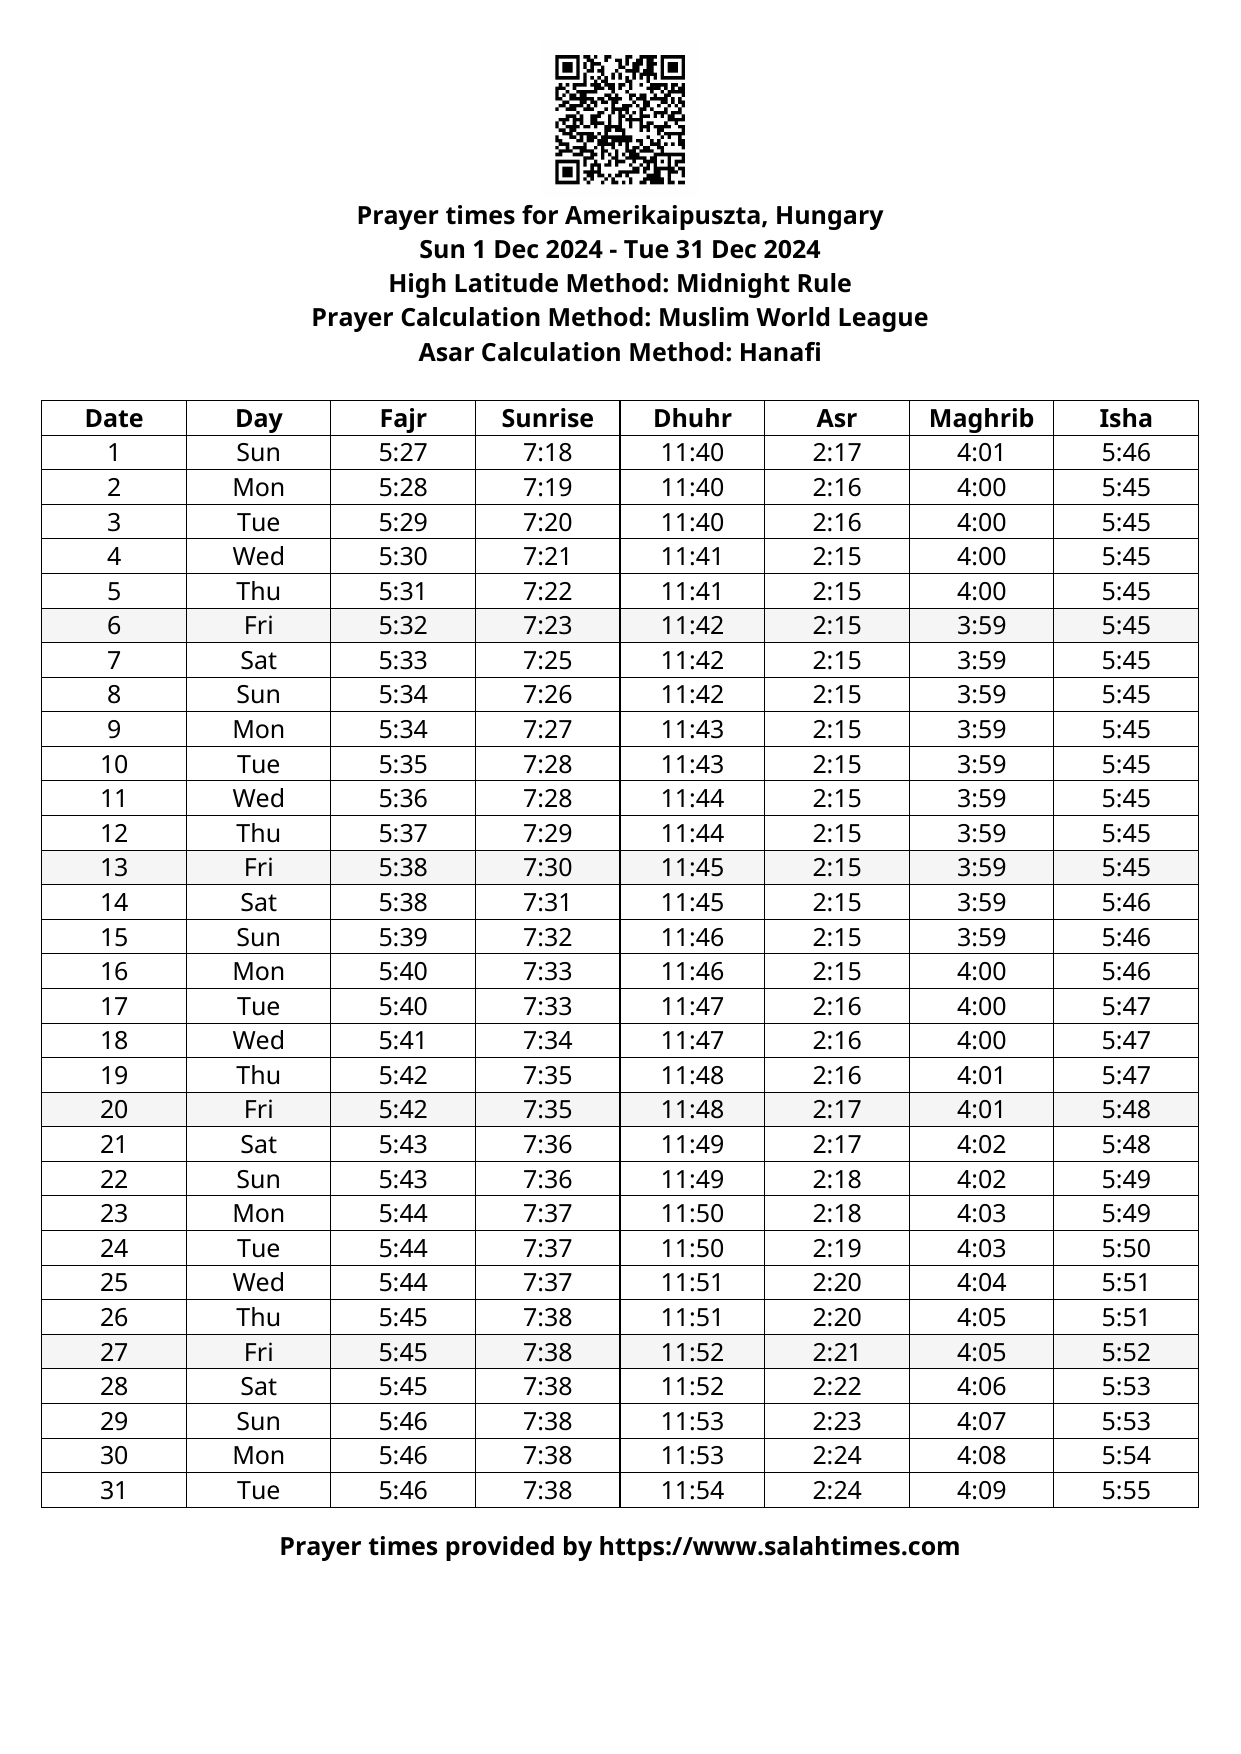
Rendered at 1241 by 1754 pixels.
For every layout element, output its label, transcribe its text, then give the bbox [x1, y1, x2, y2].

table_cell 7:33 [476, 989, 619, 1022]
table_cell 2:15 [765, 954, 909, 988]
table_header Sunrise [476, 401, 619, 434]
table_cell 3 [42, 505, 186, 538]
table_cell 3:59 [910, 643, 1053, 677]
table_header Fajr [331, 401, 475, 434]
table_cell 2:18 [765, 1162, 909, 1195]
table_cell 28 [42, 1369, 186, 1403]
table_cell 5:51 [1054, 1266, 1198, 1299]
table_cell 2 [42, 470, 186, 504]
table_cell 11:47 [621, 989, 764, 1022]
table_cell 5:39 [331, 920, 475, 953]
table_cell 5:49 [1054, 1162, 1198, 1195]
table_cell 11:46 [621, 954, 764, 988]
table_cell 5:46 [331, 1404, 475, 1437]
table_cell 5:54 [1054, 1439, 1198, 1472]
table_cell 5:52 [1054, 1335, 1198, 1368]
table_cell 11:42 [621, 643, 764, 677]
table_cell 15 [42, 920, 186, 953]
table_cell Tue [187, 505, 330, 538]
table_cell 11:48 [621, 1058, 764, 1092]
table_cell 27 [42, 1335, 186, 1368]
table_cell 4:08 [910, 1439, 1053, 1472]
table_cell 23 [42, 1196, 186, 1230]
table_cell 2:20 [765, 1266, 909, 1299]
table_cell 11:41 [621, 539, 764, 573]
table_cell 5:37 [331, 816, 475, 849]
table_cell 7:29 [476, 816, 619, 849]
table_cell 7 [42, 643, 186, 677]
table_cell 3:59 [910, 816, 1053, 849]
table_cell Thu [187, 1300, 330, 1334]
table_cell 26 [42, 1300, 186, 1334]
table_cell 22 [42, 1162, 186, 1195]
table_cell 5:40 [331, 989, 475, 1022]
table_cell 16 [42, 954, 186, 988]
table_cell 24 [42, 1231, 186, 1264]
table_cell 3:59 [910, 712, 1053, 746]
table_cell 5:43 [331, 1162, 475, 1195]
table_cell 5:33 [331, 643, 475, 677]
table_cell 2:22 [765, 1369, 909, 1403]
table_cell 11:40 [621, 436, 764, 469]
table_cell 7:38 [476, 1439, 619, 1472]
table_cell Tue [187, 747, 330, 780]
table_cell 7:33 [476, 954, 619, 988]
table_cell 11:49 [621, 1162, 764, 1195]
table_cell 2:15 [765, 816, 909, 849]
table_cell 5:55 [1054, 1473, 1198, 1507]
table_cell 4:00 [910, 954, 1053, 988]
table_cell Fri [187, 851, 330, 884]
table_cell 14 [42, 885, 186, 919]
table_cell Sat [187, 1369, 330, 1403]
table_cell 17 [42, 989, 186, 1022]
table_cell 7:31 [476, 885, 619, 919]
table_cell 5:53 [1054, 1369, 1198, 1403]
table_cell 5:45 [1054, 609, 1198, 642]
table_cell 5:34 [331, 678, 475, 711]
table_cell 2:21 [765, 1335, 909, 1368]
table_cell 5:38 [331, 885, 475, 919]
table_cell 5:32 [331, 609, 475, 642]
table_cell 5:27 [331, 436, 475, 469]
table_cell Mon [187, 712, 330, 746]
table_cell 5:35 [331, 747, 475, 780]
table_header Isha [1054, 401, 1198, 434]
table_cell Mon [187, 954, 330, 988]
table_cell 5:44 [331, 1266, 475, 1299]
table_cell 5:46 [1054, 920, 1198, 953]
table_cell 4:02 [910, 1162, 1053, 1195]
table_cell 7:27 [476, 712, 619, 746]
table_cell 2:15 [765, 781, 909, 815]
table_cell 4:00 [910, 1024, 1053, 1057]
table_cell 7:19 [476, 470, 619, 504]
table_cell 7:38 [476, 1404, 619, 1437]
table_cell 2:15 [765, 712, 909, 746]
table_cell 4:03 [910, 1231, 1053, 1264]
table_cell 7:23 [476, 609, 619, 642]
table_cell 4:00 [910, 539, 1053, 573]
table_cell 11:48 [621, 1093, 764, 1126]
table_cell 4:00 [910, 574, 1053, 607]
table_cell 2:16 [765, 1024, 909, 1057]
table_cell 11:47 [621, 1024, 764, 1057]
table_cell 2:16 [765, 989, 909, 1022]
table_cell 2:23 [765, 1404, 909, 1437]
table_cell Sun [187, 678, 330, 711]
table_cell 7:30 [476, 851, 619, 884]
table_cell 2:16 [765, 505, 909, 538]
table_cell 3:59 [910, 747, 1053, 780]
table_cell Thu [187, 574, 330, 607]
table_cell Thu [187, 816, 330, 849]
table_cell 3:59 [910, 885, 1053, 919]
table_cell 5:45 [1054, 851, 1198, 884]
table_cell 5:51 [1054, 1300, 1198, 1334]
table_cell 2:17 [765, 1093, 909, 1126]
table_cell 5:48 [1054, 1093, 1198, 1126]
table_cell 4:09 [910, 1473, 1053, 1507]
table_cell 5:45 [1054, 816, 1198, 849]
table_cell 7:18 [476, 436, 619, 469]
table_cell 11:45 [621, 885, 764, 919]
table_cell 21 [42, 1127, 186, 1161]
table_cell Sun [187, 436, 330, 469]
table_cell 2:15 [765, 920, 909, 953]
table_cell 7:38 [476, 1473, 619, 1507]
table_cell Tue [187, 1231, 330, 1264]
table_header Maghrib [910, 401, 1053, 434]
table_cell 3:59 [910, 851, 1053, 884]
table_cell 11:45 [621, 851, 764, 884]
table_cell 4:01 [910, 436, 1053, 469]
table_cell 11:43 [621, 712, 764, 746]
table_cell 7:34 [476, 1024, 619, 1057]
table_cell 3:59 [910, 920, 1053, 953]
table_cell 5:45 [331, 1335, 475, 1368]
table_cell Sun [187, 1404, 330, 1437]
table_cell 7:28 [476, 781, 619, 815]
table_cell 7:32 [476, 920, 619, 953]
table_cell 4:05 [910, 1300, 1053, 1334]
table_cell 11:40 [621, 505, 764, 538]
table_cell 5:46 [331, 1473, 475, 1507]
table_cell 11:53 [621, 1439, 764, 1472]
table_cell Fri [187, 1093, 330, 1126]
table_cell 4:03 [910, 1196, 1053, 1230]
table_cell 11:42 [621, 678, 764, 711]
table_cell 5:47 [1054, 1058, 1198, 1092]
table_cell 7:20 [476, 505, 619, 538]
table_cell Tue [187, 989, 330, 1022]
table_cell 5:30 [331, 539, 475, 573]
table_cell 4:01 [910, 1058, 1053, 1092]
table_cell 11:40 [621, 470, 764, 504]
table_cell 5:45 [1054, 574, 1198, 607]
table_cell Tue [187, 1473, 330, 1507]
table_cell 5:45 [1054, 539, 1198, 573]
table_cell 5:45 [1054, 747, 1198, 780]
table_cell 7:38 [476, 1300, 619, 1334]
table_cell 3:59 [910, 781, 1053, 815]
table_cell 7:26 [476, 678, 619, 711]
table_cell 7:38 [476, 1335, 619, 1368]
table_cell 4:00 [910, 989, 1053, 1022]
table_cell 4:00 [910, 505, 1053, 538]
table_header Dhuhr [621, 401, 764, 434]
table_cell 11:44 [621, 816, 764, 849]
table_cell 30 [42, 1439, 186, 1472]
table_cell 5:47 [1054, 989, 1198, 1022]
table_cell 5 [42, 574, 186, 607]
table_cell 5:40 [331, 954, 475, 988]
table_cell 25 [42, 1266, 186, 1299]
table_cell 2:15 [765, 643, 909, 677]
table_cell 7:21 [476, 539, 619, 573]
table_cell 5:31 [331, 574, 475, 607]
table_cell 2:20 [765, 1300, 909, 1334]
table_cell 5:42 [331, 1093, 475, 1126]
table_cell Fri [187, 1335, 330, 1368]
table_cell 13 [42, 851, 186, 884]
table_cell 9 [42, 712, 186, 746]
table_cell 5:45 [1054, 678, 1198, 711]
table_cell Sat [187, 885, 330, 919]
table_cell 2:18 [765, 1196, 909, 1230]
table_cell 5:29 [331, 505, 475, 538]
table_cell 11:41 [621, 574, 764, 607]
table_cell 7:28 [476, 747, 619, 780]
table_cell 10 [42, 747, 186, 780]
table_cell 3:59 [910, 609, 1053, 642]
table_cell 11:44 [621, 781, 764, 815]
table_cell 5:45 [1054, 781, 1198, 815]
table_cell 5:42 [331, 1058, 475, 1092]
text Prayer times provided by https://www.salahtimes.com [42, 1528, 1198, 1563]
table_cell 7:38 [476, 1369, 619, 1403]
table_cell 5:47 [1054, 1024, 1198, 1057]
table_cell 2:16 [765, 470, 909, 504]
table_cell 11:51 [621, 1300, 764, 1334]
table_cell 5:44 [331, 1196, 475, 1230]
table_cell Thu [187, 1058, 330, 1092]
table_cell 5:34 [331, 712, 475, 746]
table_cell 5:46 [1054, 436, 1198, 469]
text Prayer Calculation Method: Muslim World League [42, 300, 1198, 334]
table_cell Mon [187, 470, 330, 504]
table_cell 5:36 [331, 781, 475, 815]
table_cell 5:48 [1054, 1127, 1198, 1161]
table_cell Sat [187, 1127, 330, 1161]
table_cell 5:45 [331, 1369, 475, 1403]
table_cell 2:15 [765, 539, 909, 573]
table_cell Wed [187, 781, 330, 815]
table_cell 5:41 [331, 1024, 475, 1057]
table_cell 2:17 [765, 436, 909, 469]
table_cell 4:04 [910, 1266, 1053, 1299]
table_cell 11:52 [621, 1335, 764, 1368]
table_cell Sun [187, 920, 330, 953]
table_cell Mon [187, 1196, 330, 1230]
table_cell 8 [42, 678, 186, 711]
table_header Asr [765, 401, 909, 434]
table_cell 2:15 [765, 678, 909, 711]
table_cell 4:06 [910, 1369, 1053, 1403]
table_cell 11:50 [621, 1231, 764, 1264]
table_cell 11:54 [621, 1473, 764, 1507]
table_cell 2:15 [765, 851, 909, 884]
table_cell 7:37 [476, 1196, 619, 1230]
table_cell 20 [42, 1093, 186, 1126]
table_cell 7:37 [476, 1266, 619, 1299]
table_cell 7:35 [476, 1058, 619, 1092]
table_cell 11:51 [621, 1266, 764, 1299]
text Asar Calculation Method: Hanafi [42, 334, 1198, 368]
table_cell 5:46 [331, 1439, 475, 1472]
table_header Day [187, 401, 330, 434]
text High Latitude Method: Midnight Rule [42, 266, 1198, 300]
table_cell 2:17 [765, 1127, 909, 1161]
table_cell 2:15 [765, 885, 909, 919]
table_cell 18 [42, 1024, 186, 1057]
table_cell 2:24 [765, 1473, 909, 1507]
table_cell 2:15 [765, 747, 909, 780]
table_cell 5:45 [331, 1300, 475, 1334]
table_cell 5:38 [331, 851, 475, 884]
table_cell 2:15 [765, 609, 909, 642]
table_cell Sat [187, 643, 330, 677]
table_cell 2:24 [765, 1439, 909, 1472]
table_cell 7:35 [476, 1093, 619, 1126]
table_cell 5:53 [1054, 1404, 1198, 1437]
table_cell 2:15 [765, 574, 909, 607]
table_cell 7:25 [476, 643, 619, 677]
table_cell Wed [187, 1266, 330, 1299]
table_cell 29 [42, 1404, 186, 1437]
table_cell 19 [42, 1058, 186, 1092]
table_cell 5:49 [1054, 1196, 1198, 1230]
table_cell 5:28 [331, 470, 475, 504]
table_cell 7:37 [476, 1231, 619, 1264]
table_cell 5:43 [331, 1127, 475, 1161]
table_cell 4:01 [910, 1093, 1053, 1126]
table_cell 4:05 [910, 1335, 1053, 1368]
table_cell Fri [187, 609, 330, 642]
table_cell Sun [187, 1162, 330, 1195]
table_cell 4:07 [910, 1404, 1053, 1437]
table_cell 5:45 [1054, 712, 1198, 746]
table_cell Mon [187, 1439, 330, 1472]
table_cell 11:50 [621, 1196, 764, 1230]
table_cell 11:52 [621, 1369, 764, 1403]
table_cell 5:50 [1054, 1231, 1198, 1264]
picture [542, 41, 699, 198]
table_cell 5:46 [1054, 954, 1198, 988]
table_cell 5:45 [1054, 505, 1198, 538]
table_cell 12 [42, 816, 186, 849]
table_cell 5:46 [1054, 885, 1198, 919]
table_cell 11:46 [621, 920, 764, 953]
table_cell 7:22 [476, 574, 619, 607]
table_cell 3:59 [910, 678, 1053, 711]
text Prayer times for Amerikaipuszta, Hungary [42, 198, 1198, 232]
table_cell Wed [187, 1024, 330, 1057]
table_cell 2:19 [765, 1231, 909, 1264]
table_cell 5:44 [331, 1231, 475, 1264]
table_cell 4:00 [910, 470, 1053, 504]
table_header Date [42, 401, 186, 434]
table_cell 11:49 [621, 1127, 764, 1161]
table_cell 11:43 [621, 747, 764, 780]
table_cell 7:36 [476, 1162, 619, 1195]
table_cell 4 [42, 539, 186, 573]
table_cell 5:45 [1054, 470, 1198, 504]
table_cell 2:16 [765, 1058, 909, 1092]
text Sun 1 Dec 2024 - Tue 31 Dec 2024 [42, 232, 1198, 266]
table_cell 11 [42, 781, 186, 815]
table_cell Wed [187, 539, 330, 573]
table_cell 5:45 [1054, 643, 1198, 677]
table_cell 1 [42, 436, 186, 469]
table_cell 4:02 [910, 1127, 1053, 1161]
table_cell 31 [42, 1473, 186, 1507]
table_cell 11:53 [621, 1404, 764, 1437]
table_cell 7:36 [476, 1127, 619, 1161]
table_cell 6 [42, 609, 186, 642]
table_cell 11:42 [621, 609, 764, 642]
